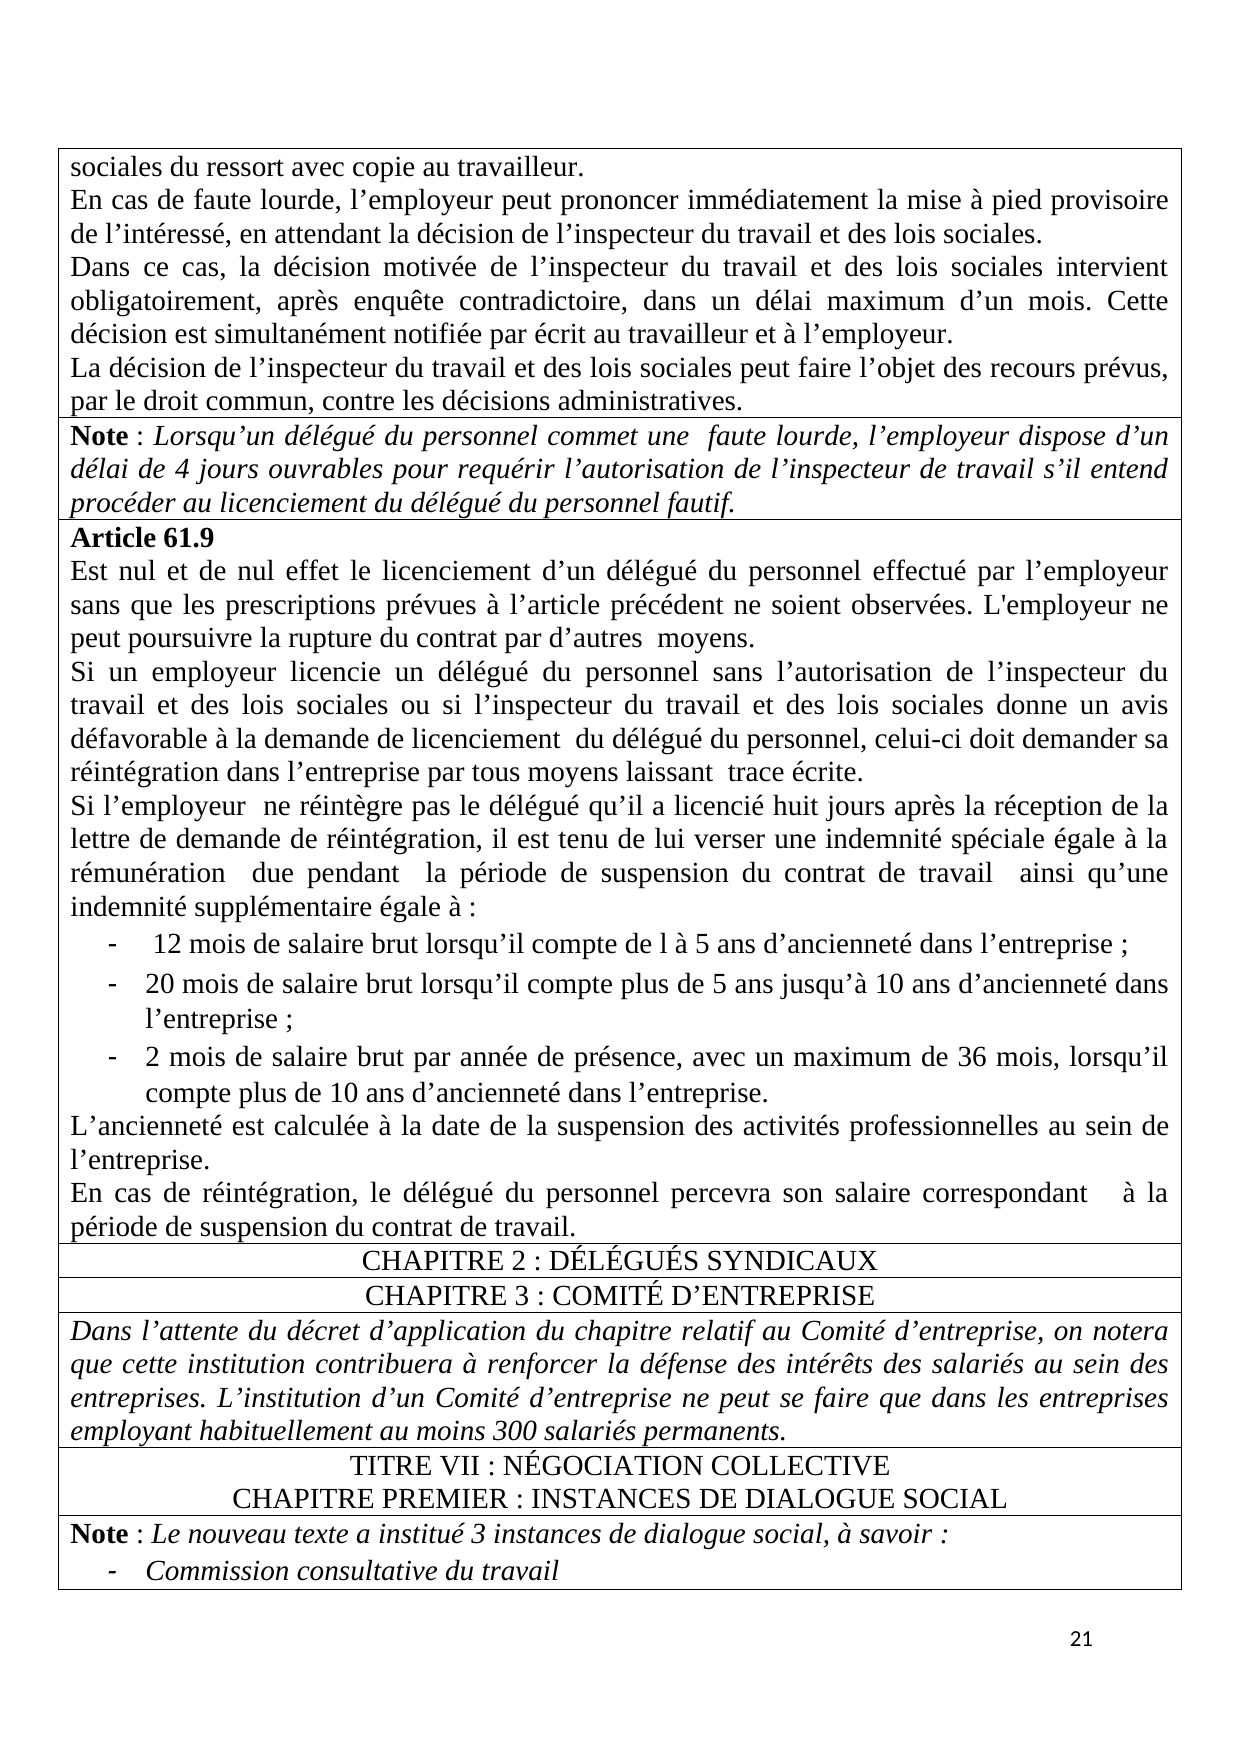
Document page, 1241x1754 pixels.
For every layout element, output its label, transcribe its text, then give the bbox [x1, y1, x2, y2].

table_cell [59, 149, 1181, 417]
table_cell Article 61.9 Est nul et de nul effet le licenciement d’un délégué du personnel effectué par l’employeur sans que les prescriptions prévues à l’article précédent ne soient observées. L'employeur ne peut poursuivre la rupture du contrat par d’autres moyens. Si un employeur licencie un délégué du personnel sans l’autorisation de l’inspecteur du travail et des lois sociales ou si l’inspecteur du travail et des lois sociales donne un avis défavorable à la demande de licenciement du délégué du personnel, celui-ci doit demander sa réintégration dans l’entreprise par tous moyens laissant trace écrite. Si l’employeur ne réintègre pas le délégué qu’il a licencié huit jours après la réception de la lettre de demande de réintégration, il est tenu de lui verser une indemnité spéciale égale à la rémunération due pendant la période de suspension du contrat de travail ainsi qu’une indemnité supplémentaire égale à : 12 mois de salaire brut lorsqu’il compte de l à 5 ans d’ancienneté dans l’entreprise ; 20 mois de salaire brut lorsqu’il compte plus de 5 ans jusqu’à 10 ans d’ancienneté dans l’entreprise ; 2 mois de salaire brut par année de présence, avec un maximum de 36 mois, lorsqu’il compte plus de 10 ans d’ancienneté dans l’entreprise. L’ancienneté est calculée à la date de la suspension des activités professionnelles au sein de l’entreprise. En cas de réintégration, le délégué du personnel percevra son salaire correspondant à la période de suspension du contrat de travail. [59, 520, 1181, 1242]
table_cell Note : Lorsqu’un délégué du personnel commet une faute lourde, l’employeur dispose d’un délai de 4 jours ouvrables pour requérir l’autorisation de l’inspecteur de travail s’il entend procéder au licenciement du délégué du personnel fautif. [59, 418, 1181, 519]
table_cell CHAPITRE 2 : DÉLÉGUÉS SYNDICAUX [59, 1244, 1181, 1277]
table_cell TITRE VII : NÉGOCIATION COLLECTIVE CHAPITRE PREMIER : INSTANCES DE DIALOGUE SOCIAL [59, 1448, 1181, 1515]
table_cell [59, 1516, 1181, 1589]
table_cell Dans l’attente du décret d’application du chapitre relatif au Comité d’entreprise, on notera que cette institution contribuera à renforcer la défense des intérêts des salariés au sein des entreprises. L’institution d’un Comité d’entreprise ne peut se faire que dans les entreprises employant habituellement au moins 300 salariés permanents. [59, 1313, 1181, 1447]
table_cell CHAPITRE 3 : COMITÉ D’ENTREPRISE [59, 1278, 1181, 1312]
